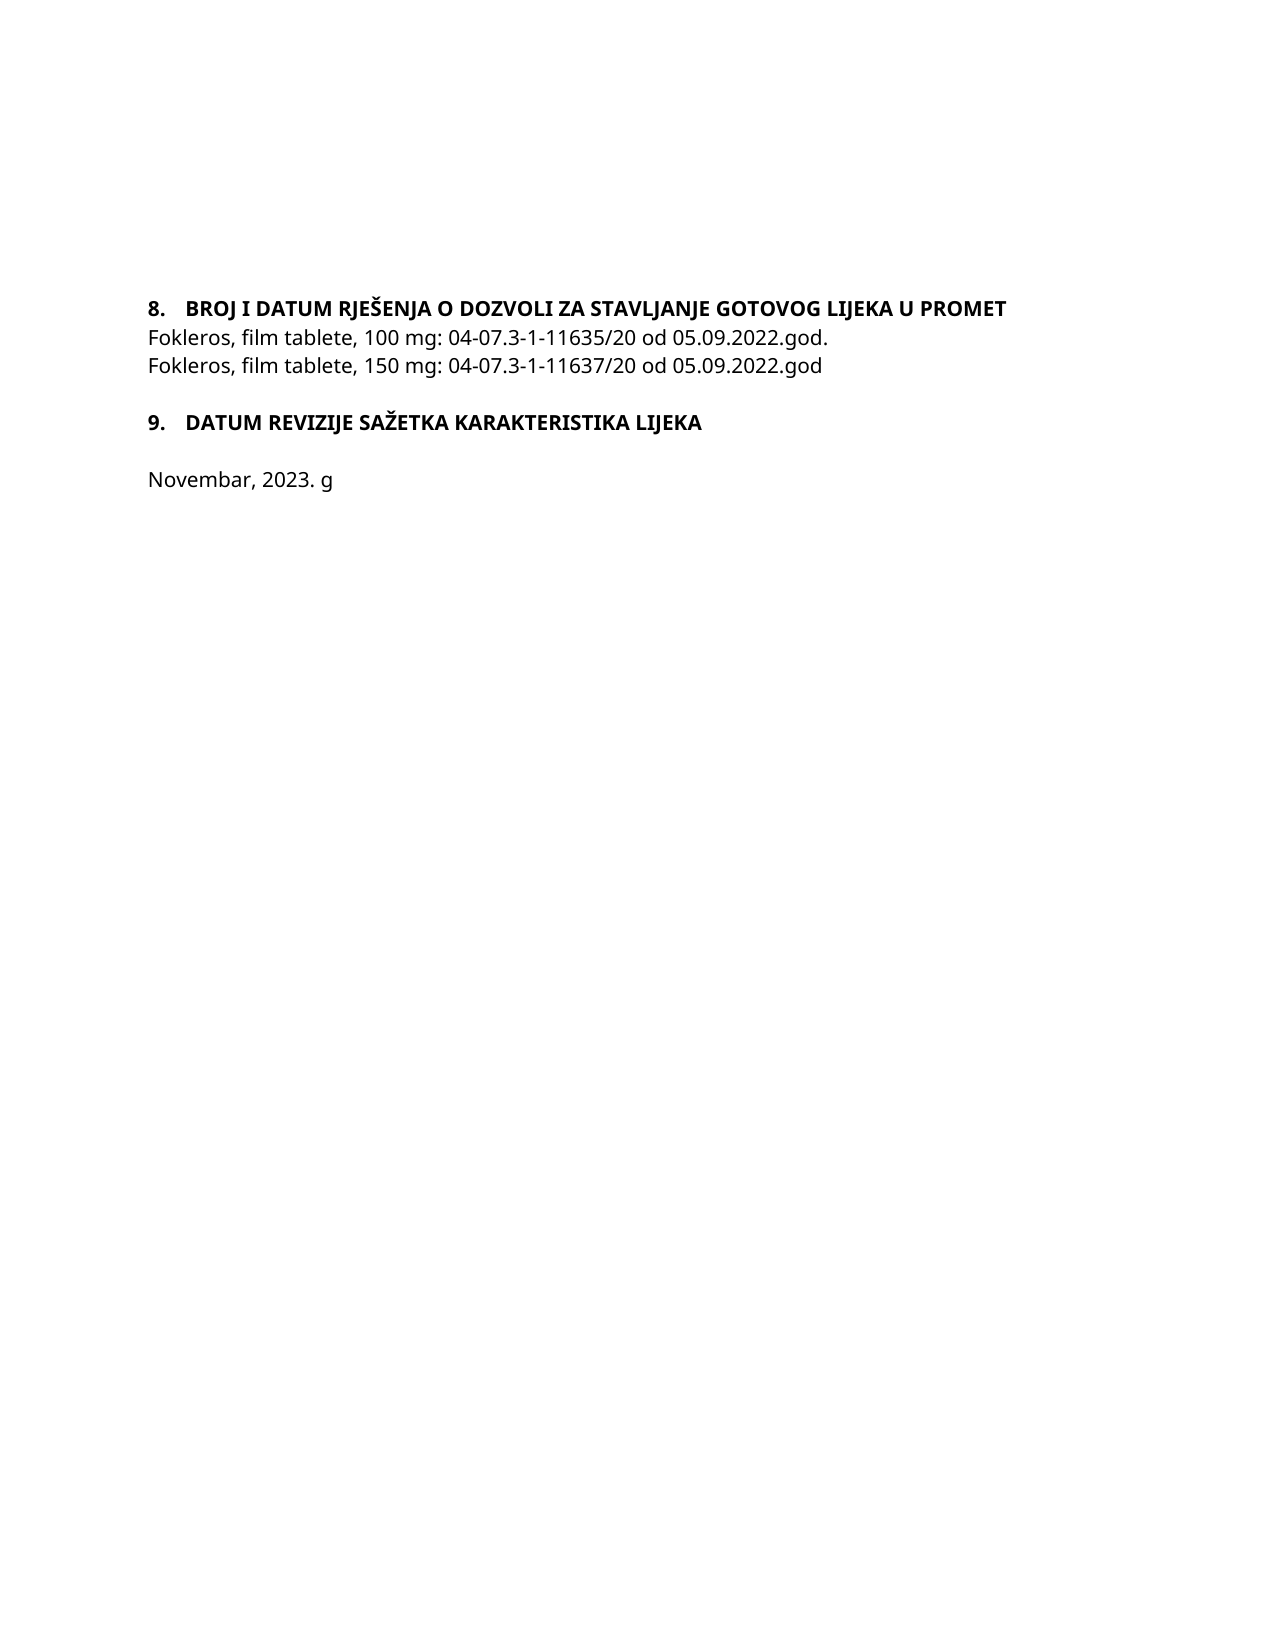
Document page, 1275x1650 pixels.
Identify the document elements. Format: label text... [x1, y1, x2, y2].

text 8. BROJ I DATUM RJEŠENJA O DOZVOLI ZA STAVLJANJE GOTOVOG LIJEKA U PROMET [148, 294, 1157, 323]
text Fokleros, film tablete, 100 mg: 04-07.3-1-11635/20 od 05.09.2022.god. [148, 323, 1157, 351]
text Novembar, 2023. g [148, 465, 1157, 493]
text Fokleros, film tablete, 150 mg: 04-07.3-1-11637/20 od 05.09.2022.god [148, 351, 1157, 379]
text 9. DATUM REVIZIJE SAŽETKA KARAKTERISTIKA LIJEKA [148, 408, 1157, 436]
